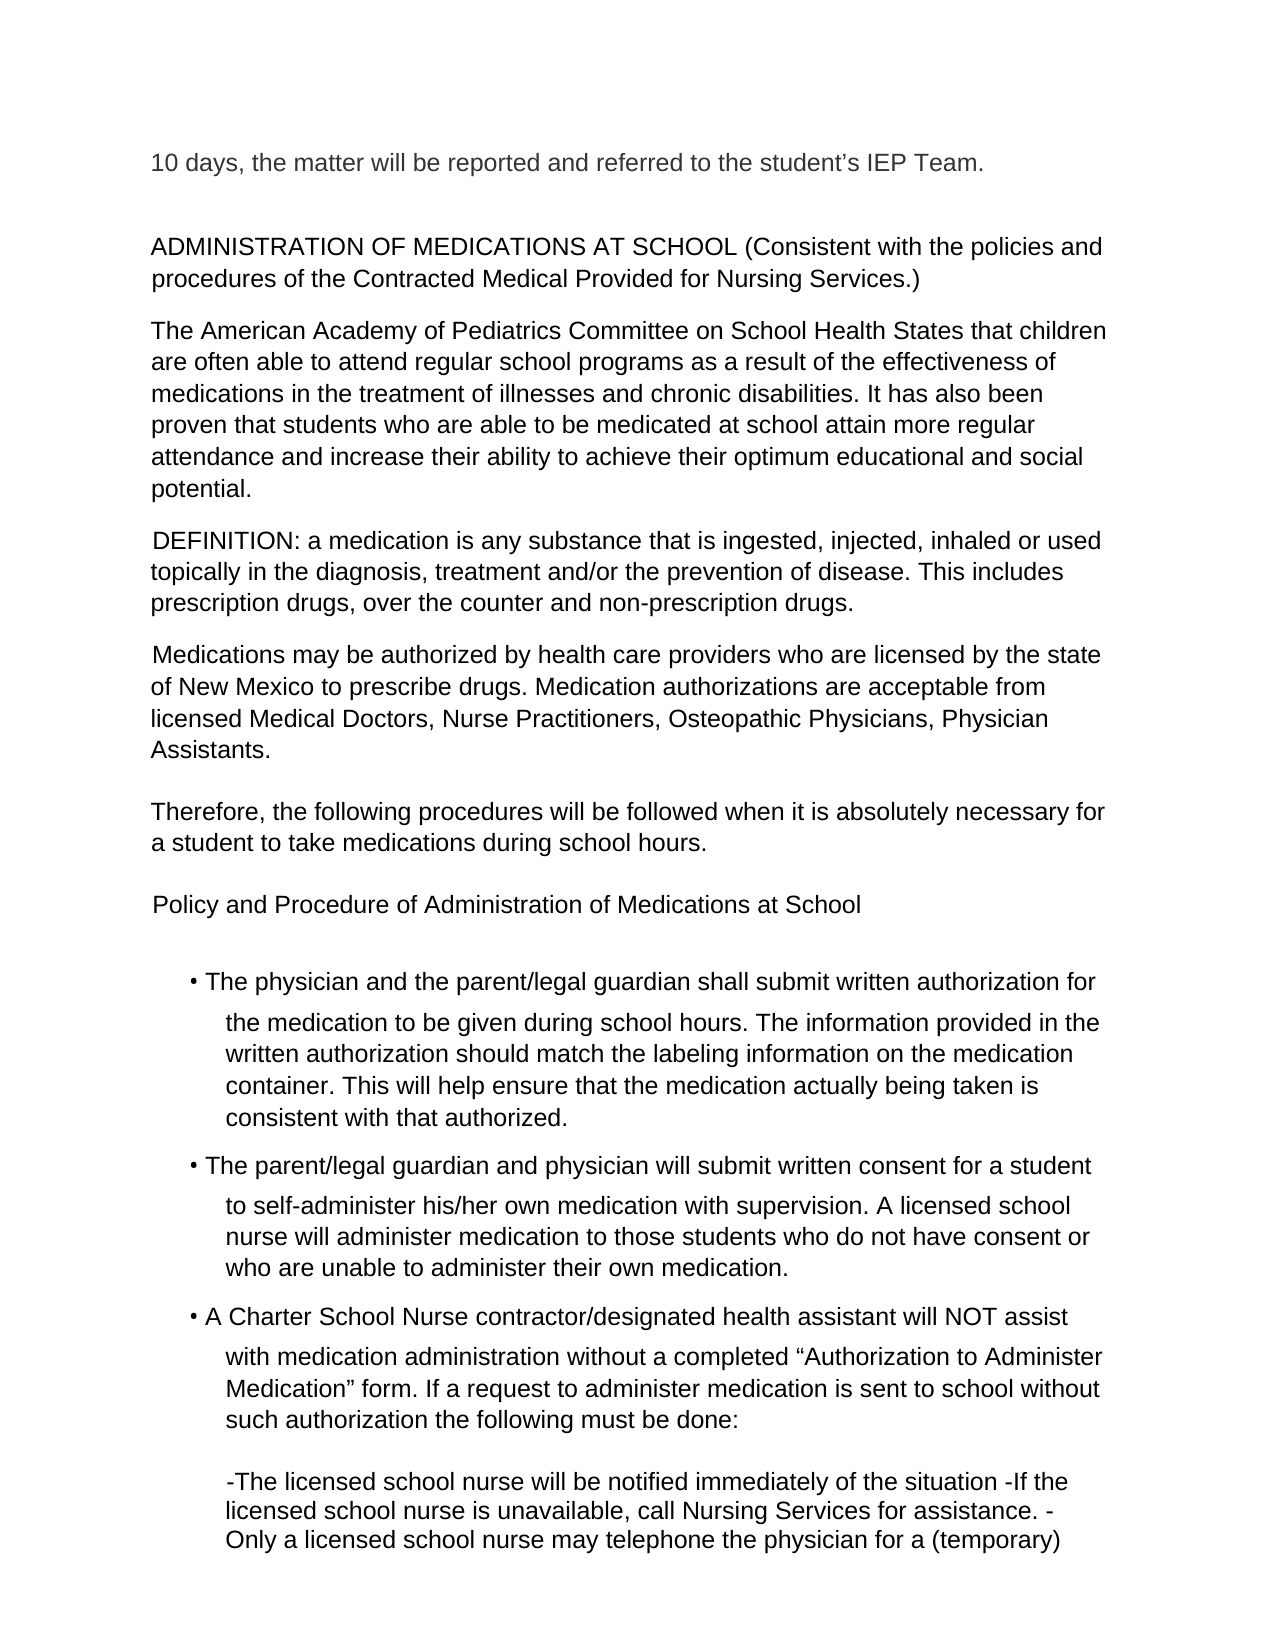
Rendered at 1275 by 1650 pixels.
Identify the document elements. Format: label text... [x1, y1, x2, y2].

text ADMINISTRATION OF MEDICATIONS AT SCHOOL (Consistent with the policies and procedures of the Contracted Medical Provided for Nursing Services.) [150, 232, 1110, 292]
text Therefore, the following procedures will be followed when it is absolutely necessary for a student to take medications during school hours. [150, 797, 1113, 857]
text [225, 1467, 1111, 1553]
text Medications may be authorized by health care providers who are licensed by the state of New Mexico to prescribe drugs. Medication authorizations are acceptable from licensed Medical Doctors, Nurse Practitioners, Osteopathic Physicians, Physician Assistants. [150, 641, 1108, 764]
text Policy and Procedure of Administration of Medications at School [152, 890, 1193, 919]
text The American Academy of Pediatrics Committee on School Health States that children are often able to attend regular school programs as a result of the effectiveness of medications in the treatment of illnesses and chronic disabilities. It has also been proven that students who are able to be medicated at school attain more regular attendance and increase their ability to achieve their optimum educational and social potential. [150, 316, 1114, 502]
text • The physician and the parent/legal guardian shall submit written authorization for the medication to be given during school hours. The information provided in the written authorization should match the labeling information on the medication container. This will help ensure that the medication actually being taken is consistent with that authorized. [189, 954, 1124, 1131]
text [150, 148, 1106, 177]
text • The parent/legal guardian and physician will submit written consent for a student to self-administer his/her own medication with supervision. A licensed school nurse will administer medication to those students who do not have consent or who are unable to administer their own medication. [189, 1137, 1120, 1282]
text DEFINITION: a medication is any substance that is ingested, injected, inhaled or used topically in the diagnosis, treatment and/or the prevention of disease. This includes prescription drugs, over the counter and non-prescription drugs. [150, 526, 1108, 617]
text • A Charter School Nurse contractor/designated health assistant will NOT assist with medication administration without a completed “Authorization to Administer Medication” form. If a request to administer medication is sent to school without such authorization the following must be done: [189, 1288, 1111, 1434]
